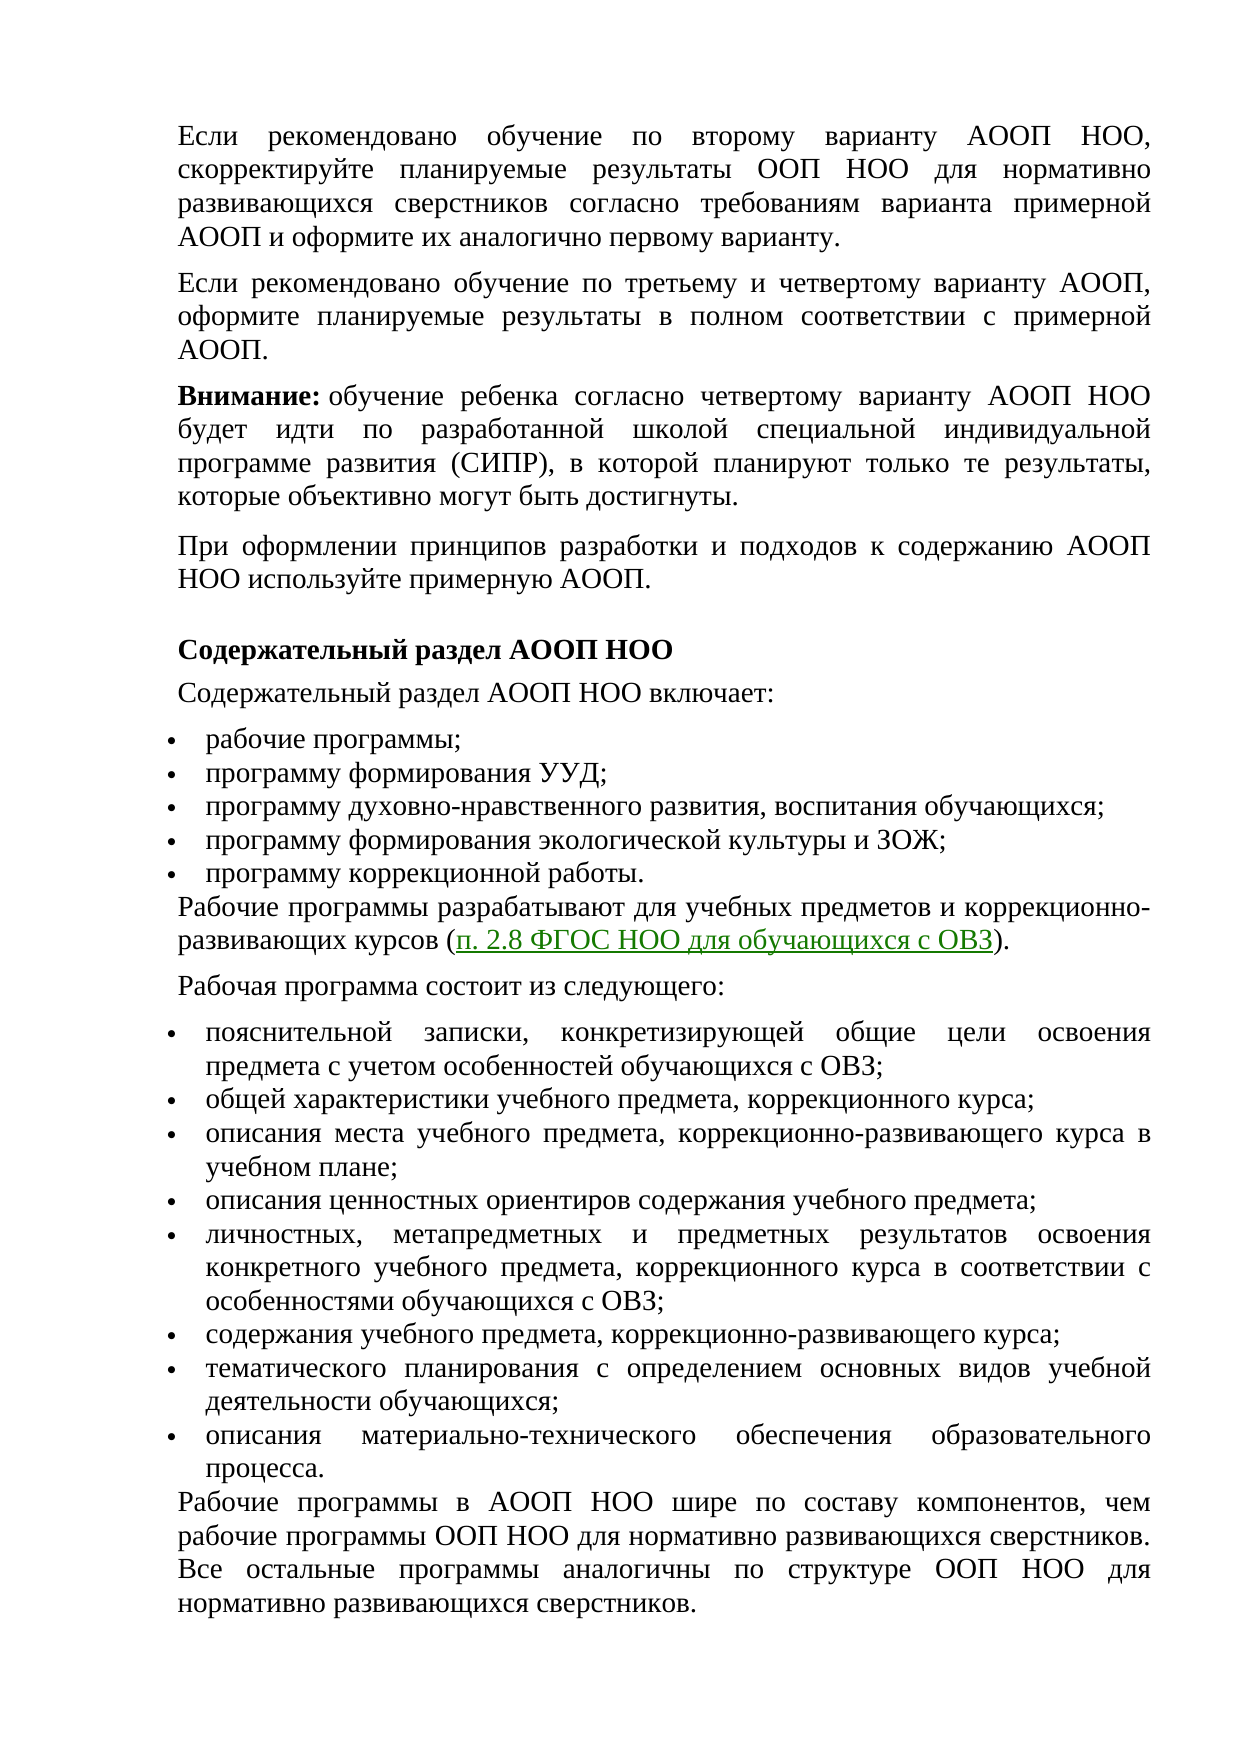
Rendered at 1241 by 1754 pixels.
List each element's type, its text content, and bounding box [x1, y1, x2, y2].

list программу формирования УУД; [168, 755, 1152, 788]
text Рабочие программы разрабатывают для учебных предметов и коррекционно-развивающих курсов (п. 2.8 ФГОС НОО для обучающихся с ОВЗ). [177, 889, 1152, 956]
text Если рекомендовано обучение по второму варианту АООП НОО, скорректируйте планируемые результаты ООП НОО для нормативно развивающихся сверстников согласно требованиям варианта примерной АООП и оформите их аналогично первому варианту. [177, 118, 1152, 252]
list программу коррекционной работы. [168, 855, 1152, 889]
list рабочие программы; [168, 721, 1152, 755]
text Содержательный раздел АООП НОО [177, 632, 1152, 666]
list личностных, метапредметных и предметных результатов освоения конкретного учебного предмета, коррекционного курса в соответствии с особенностями обучающихся с ОВЗ; [168, 1216, 1152, 1316]
text Рабочие программы в АООП НОО шире по составу компонентов, чем рабочие программы ООП НОО для нормативно развивающихся сверстников. Все остальные программы аналогичны по структуре ООП НОО для нормативно развивающихся сверстников. [177, 1484, 1152, 1618]
text Содержательный раздел АООП НОО включает: [177, 675, 1152, 709]
text Внимание: обучение ребенка согласно четвертому варианту АООП НОО будет идти по разработанной школой специальной индивидуальной программе развития (СИПР), в которой планируют только те результаты, которые объективно могут быть достигнуты. [177, 378, 1152, 512]
text Рабочая программа состоит из следующего: [177, 968, 1152, 1002]
text Если рекомендовано обучение по третьему и четвертому варианту АООП, оформите планируемые результаты в полном соответствии с примерной АООП. [177, 265, 1152, 365]
list программу духовно-нравственного развития, воспитания обучающихся; [168, 788, 1152, 822]
text При оформлении принципов разработки и подходов к содержанию АООП НОО используйте примерную АООП. [177, 528, 1152, 595]
list описания ценностных ориентиров содержания учебного предмета; [168, 1182, 1152, 1216]
list тематического планирования с определением основных видов учебной деятельности обучающихся; [168, 1350, 1152, 1417]
list содержания учебного предмета, коррекционно-развивающего курса; [168, 1316, 1152, 1350]
list описания места учебного предмета, коррекционно-развивающего курса в учебном плане; [168, 1115, 1152, 1182]
list общей характеристики учебного предмета, коррекционного курса; [168, 1082, 1152, 1115]
list пояснительной записки, конкретизирующей общие цели освоения предмета с учетом особенностей обучающихся с ОВЗ; [168, 1014, 1152, 1082]
list программу формирования экологической культуры и ЗОЖ; [168, 822, 1152, 855]
list описания материально-технического обеспечения образовательного процесса. [168, 1417, 1152, 1484]
